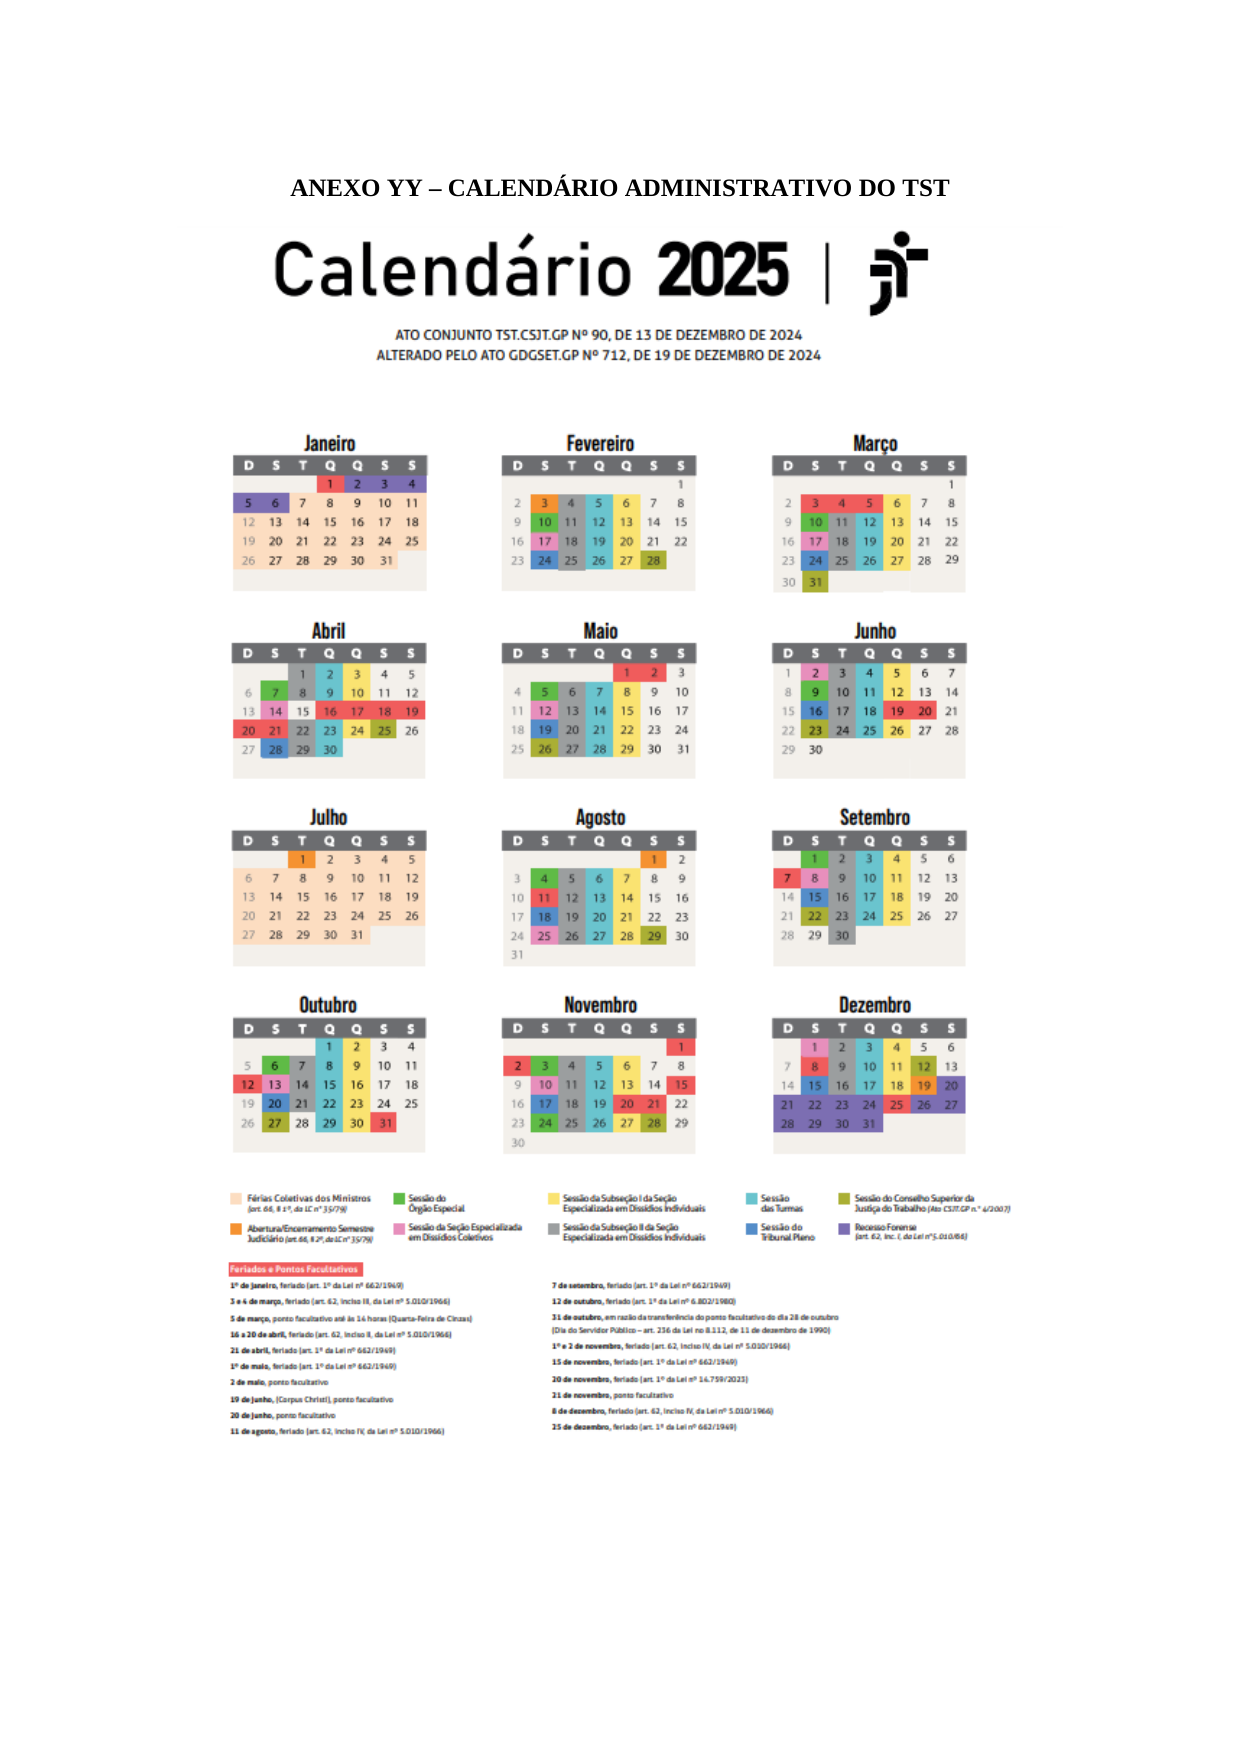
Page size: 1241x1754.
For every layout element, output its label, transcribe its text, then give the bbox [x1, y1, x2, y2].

picture [177, 226, 1063, 1466]
text ANEXO YY – CALENDÁRIO ADMINISTRATIVO DO TST [177, 173, 1063, 201]
